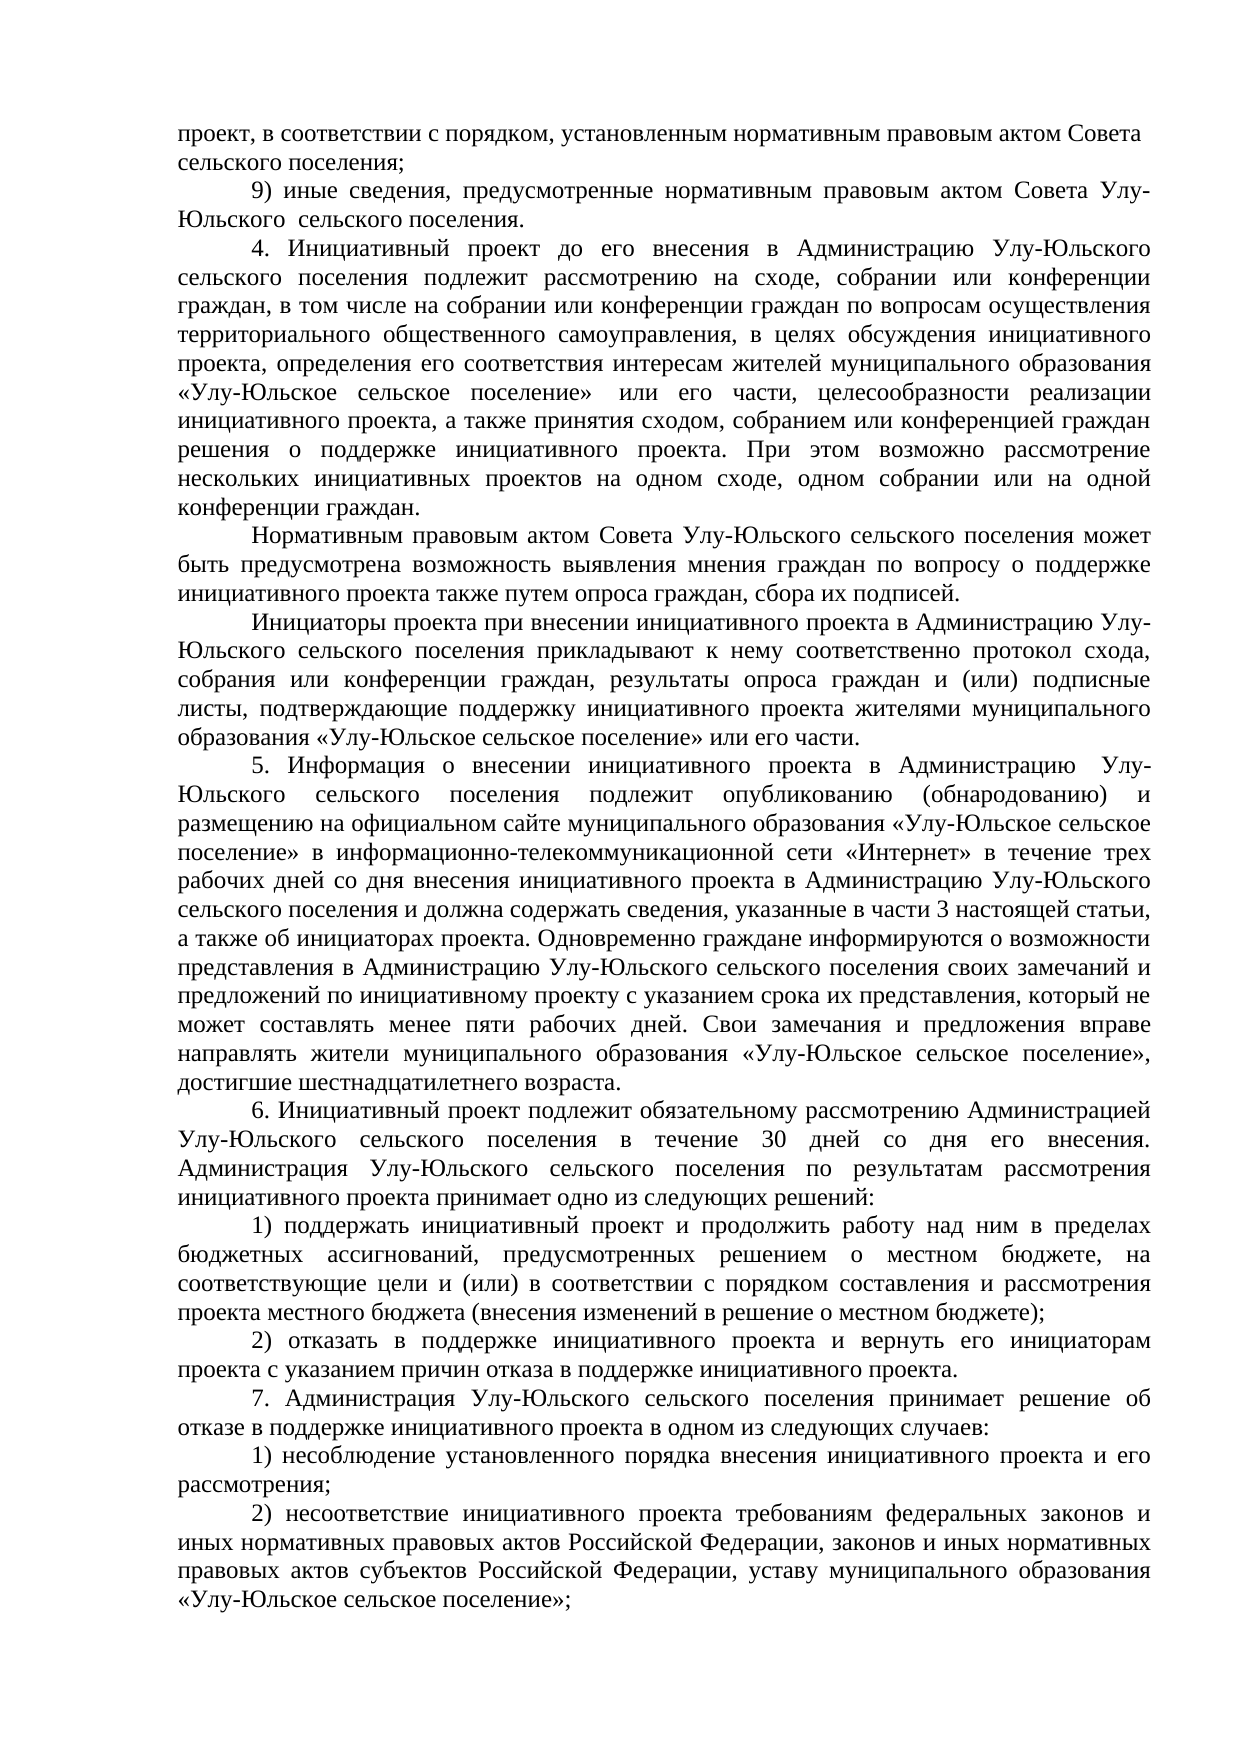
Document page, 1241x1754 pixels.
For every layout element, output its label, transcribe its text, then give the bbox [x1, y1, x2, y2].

text Инициаторы проекта при внесении инициативного проекта в Администрацию Улу-Юльского сельского поселения прикладывают к нему соответственно протокол схода, собрания или конференции граждан, результаты опроса граждан и (или) подписные листы, подтверждающие поддержку инициативного проекта жителями муниципального образования «Улу-Юльское сельское поселение» или его части. [177, 607, 1152, 751]
text 6. Инициативный проект подлежит обязательному рассмотрению Администрацией Улу-Юльского сельского поселения в течение 30 дней со дня его внесения. Администрация Улу-Юльского сельского поселения по результатам рассмотрения инициативного проекта принимает одно из следующих решений: [177, 1096, 1152, 1211]
text 4. Инициативный проект до его внесения в Администрацию Улу-Юльского сельского поселения подлежит рассмотрению на сходе, собрании или конференции граждан, в том числе на собрании или конференции граждан по вопросам осуществления территориального общественного самоуправления, в целях обсуждения инициативного проекта, определения его соответствия интересам жителей муниципального образования «Улу-Юльское сельское поселение» или его части, целесообразности реализации инициативного проекта, а также принятия сходом, собранием или конференцией граждан решения о поддержке инициативного проекта. При этом возможно рассмотрение нескольких инициативных проектов на одном сходе, одном собрании или на одной конференции граждан. [177, 233, 1152, 521]
text Нормативным правовым актом Совета Улу-Юльского сельского поселения может быть предусмотрена возможность выявления мнения граждан по вопросу о поддержке инициативного проекта также путем опроса граждан, сбора их подписей. [177, 521, 1152, 607]
text 1) поддержать инициативный проект и продолжить работу над ним в пределах бюджетных ассигнований, предусмотренных решением о местном бюджете, на соответствующие цели и (или) в соответствии с порядком составления и рассмотрения проекта местного бюджета (внесения изменений в решение о местном бюджете); [177, 1211, 1152, 1326]
text 2) отказать в поддержке инициативного проекта и вернуть его инициаторам проекта с указанием причин отказа в поддержке инициативного проекта. [177, 1326, 1152, 1383]
text 9) иные сведения, предусмотренные нормативным правовым актом Совета Улу-Юльского сельского поселения. [177, 176, 1152, 233]
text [177, 118, 1152, 176]
text 5. Информация о внесении инициативного проекта в Администрацию Улу-Юльского сельского поселения подлежит опубликованию (обнародованию) и размещению на официальном сайте муниципального образования «Улу-Юльское сельское поселение» в информационно-телекоммуникационной сети «Интернет» в течение трех рабочих дней со дня внесения инициативного проекта в Администрацию Улу-Юльского сельского поселения и должна содержать сведения, указанные в части 3 настоящей статьи, а также об инициаторах проекта. Одновременно граждане информируются о возможности представления в Администрацию Улу-Юльского сельского поселения своих замечаний и предложений по инициативному проекту с указанием срока их представления, который не может составлять менее пяти рабочих дней. Свои замечания и предложения вправе направлять жители муниципального образования «Улу-Юльское сельское поселение», достигшие шестнадцатилетнего возраста. [177, 751, 1152, 1096]
text 7. Администрация Улу-Юльского сельского поселения принимает решение об отказе в поддержке инициативного проекта в одном из следующих случаев: [177, 1383, 1152, 1441]
text 1) несоблюдение установленного порядка внесения инициативного проекта и его рассмотрения; [177, 1441, 1152, 1498]
text 2) несоответствие инициативного проекта требованиям федеральных законов и иных нормативных правовых актов Российской Федерации, законов и иных нормативных правовых актов субъектов Российской Федерации, уставу муниципального образования «Улу-Юльское сельское поселение»; [177, 1498, 1152, 1613]
